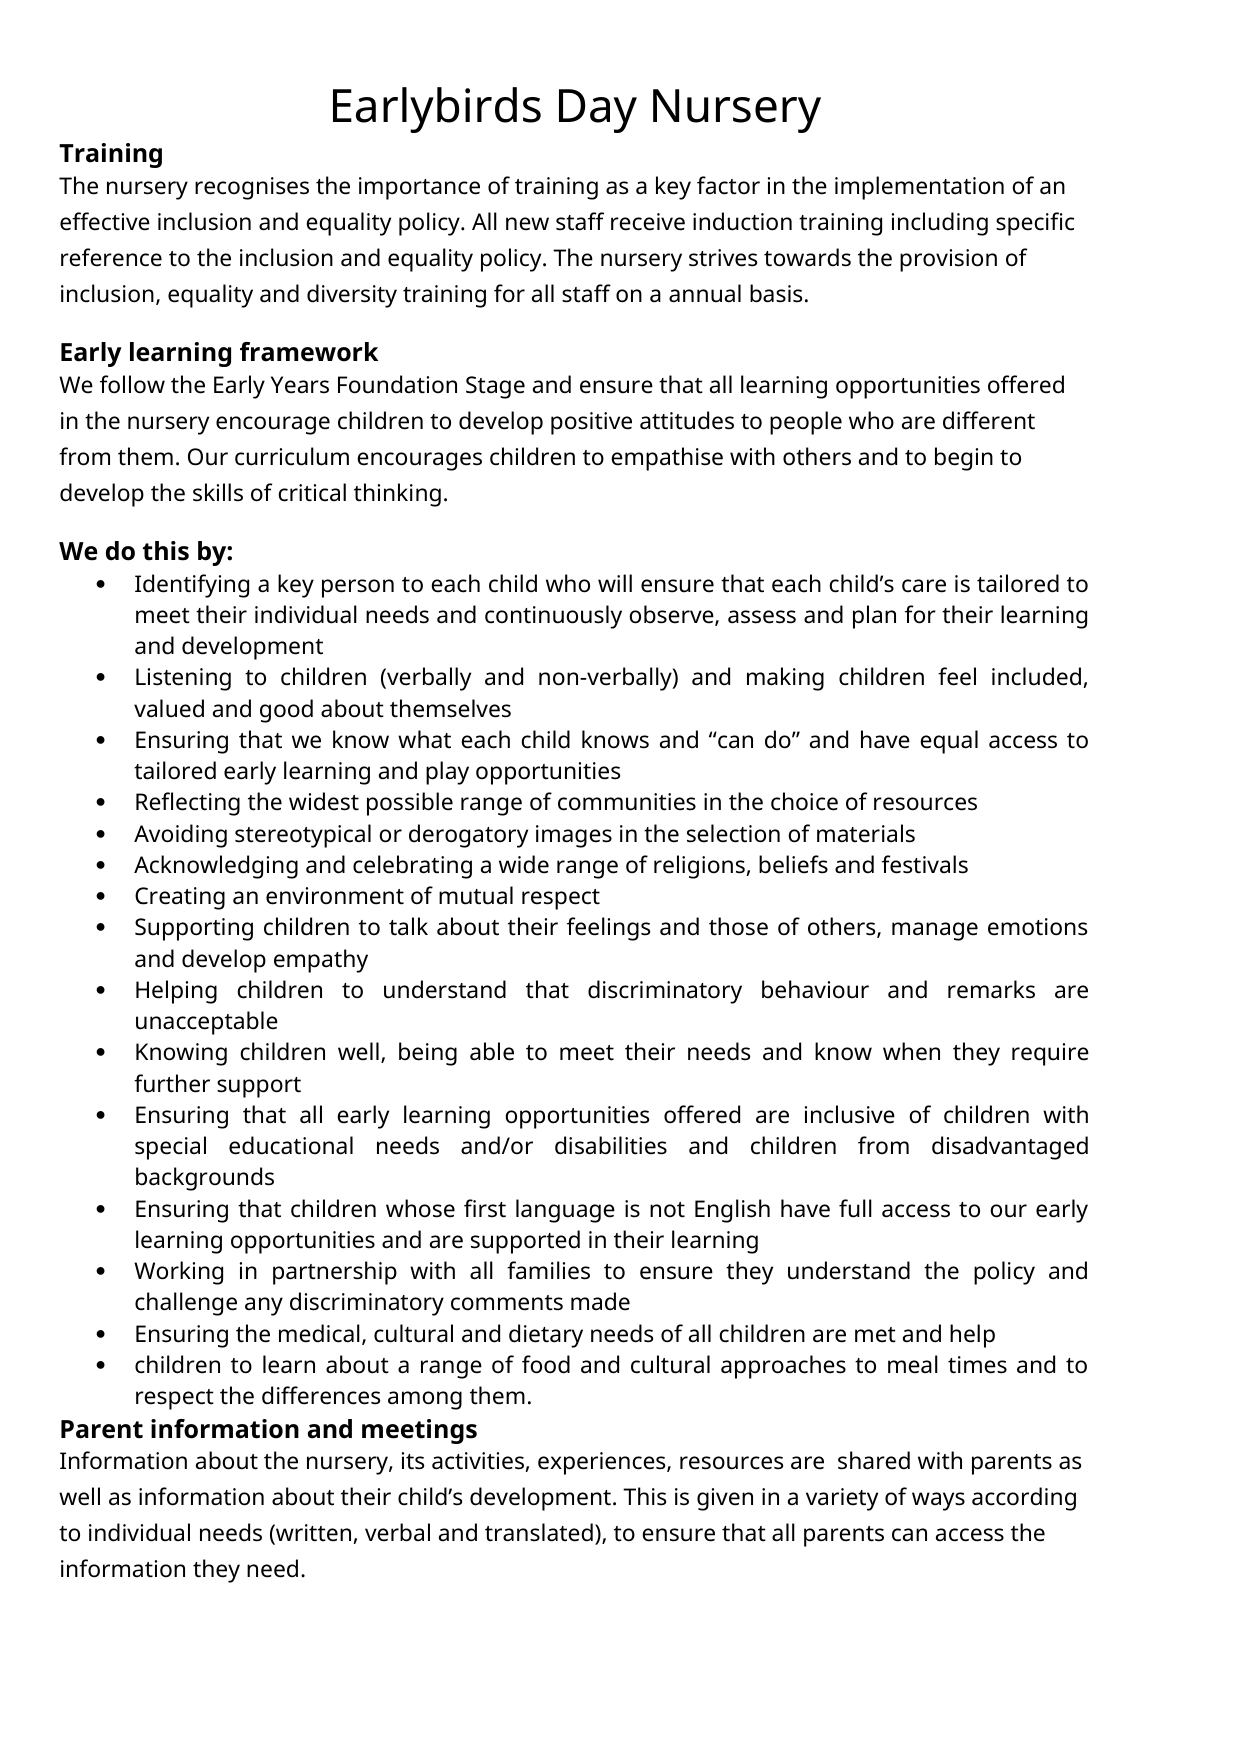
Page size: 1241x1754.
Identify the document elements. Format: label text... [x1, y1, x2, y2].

text We do this by: [59, 533, 1090, 567]
list children to learn about a range of food and cultural approaches to meal times and to respect the differences among them. [97, 1349, 1090, 1411]
list Creating an environment of mutual respect [97, 880, 1090, 911]
text Parent information and meetings [59, 1411, 1090, 1445]
list Identifying a key person to each child who will ensure that each child’s care is tailored to meet their individual needs and continuously observe, assess and plan for their learning and development [97, 567, 1090, 661]
list Ensuring the medical, cultural and dietary needs of all children are met and help [97, 1317, 1090, 1349]
list Avoiding stereotypical or derogatory images in the selection of materials [97, 817, 1090, 849]
text Early learning framework [59, 335, 1090, 369]
list Helping children to understand that discriminatory behaviour and remarks are unacceptable [97, 974, 1090, 1036]
text The nursery recognises the importance of training as a key factor in the implementation of an effective inclusion and equality policy. All new staff receive induction training including specific reference to the inclusion and equality policy. The nursery strives towards the provision of inclusion, equality and diversity training for all staff on a annual basis. [59, 170, 1090, 309]
text We follow the Early Years Foundation Stage and ensure that all learning opportunities offered in the nursery encourage children to develop positive attitudes to people who are different from them. Our curriculum encourages children to empathise with others and to begin to develop the skills of critical thinking. [59, 369, 1090, 508]
list Reflecting the widest possible range of communities in the choice of resources [97, 786, 1090, 817]
list Working in partnership with all families to ensure they understand the policy and challenge any discriminatory comments made [97, 1255, 1090, 1317]
list Knowing children well, being able to meet their needs and know when they require further support [97, 1036, 1090, 1099]
text Training [59, 136, 1090, 170]
text Information about the nursery, its activities, experiences, resources are shared with parents as well as information about their child’s development. This is given in a variety of ways according to individual needs (written, verbal and translated), to ensure that all parents can access the information they need. [59, 1445, 1090, 1584]
list Listening to children (verbally and non-verbally) and making children feel included, valued and good about themselves [97, 661, 1090, 724]
list Acknowledging and celebrating a wide range of religions, beliefs and festivals [97, 849, 1090, 880]
list Supporting children to talk about their feelings and those of others, manage emotions and develop empathy [97, 911, 1090, 974]
list Ensuring that children whose first language is not English have full access to our early learning opportunities and are supported in their learning [97, 1192, 1090, 1255]
list Ensuring that all early learning opportunities offered are inclusive of children with special educational needs and/or disabilities and children from disadvantaged backgrounds [97, 1099, 1090, 1192]
list Ensuring that we know what each child knows and “can do” and have equal access to tailored early learning and play opportunities [97, 724, 1090, 786]
